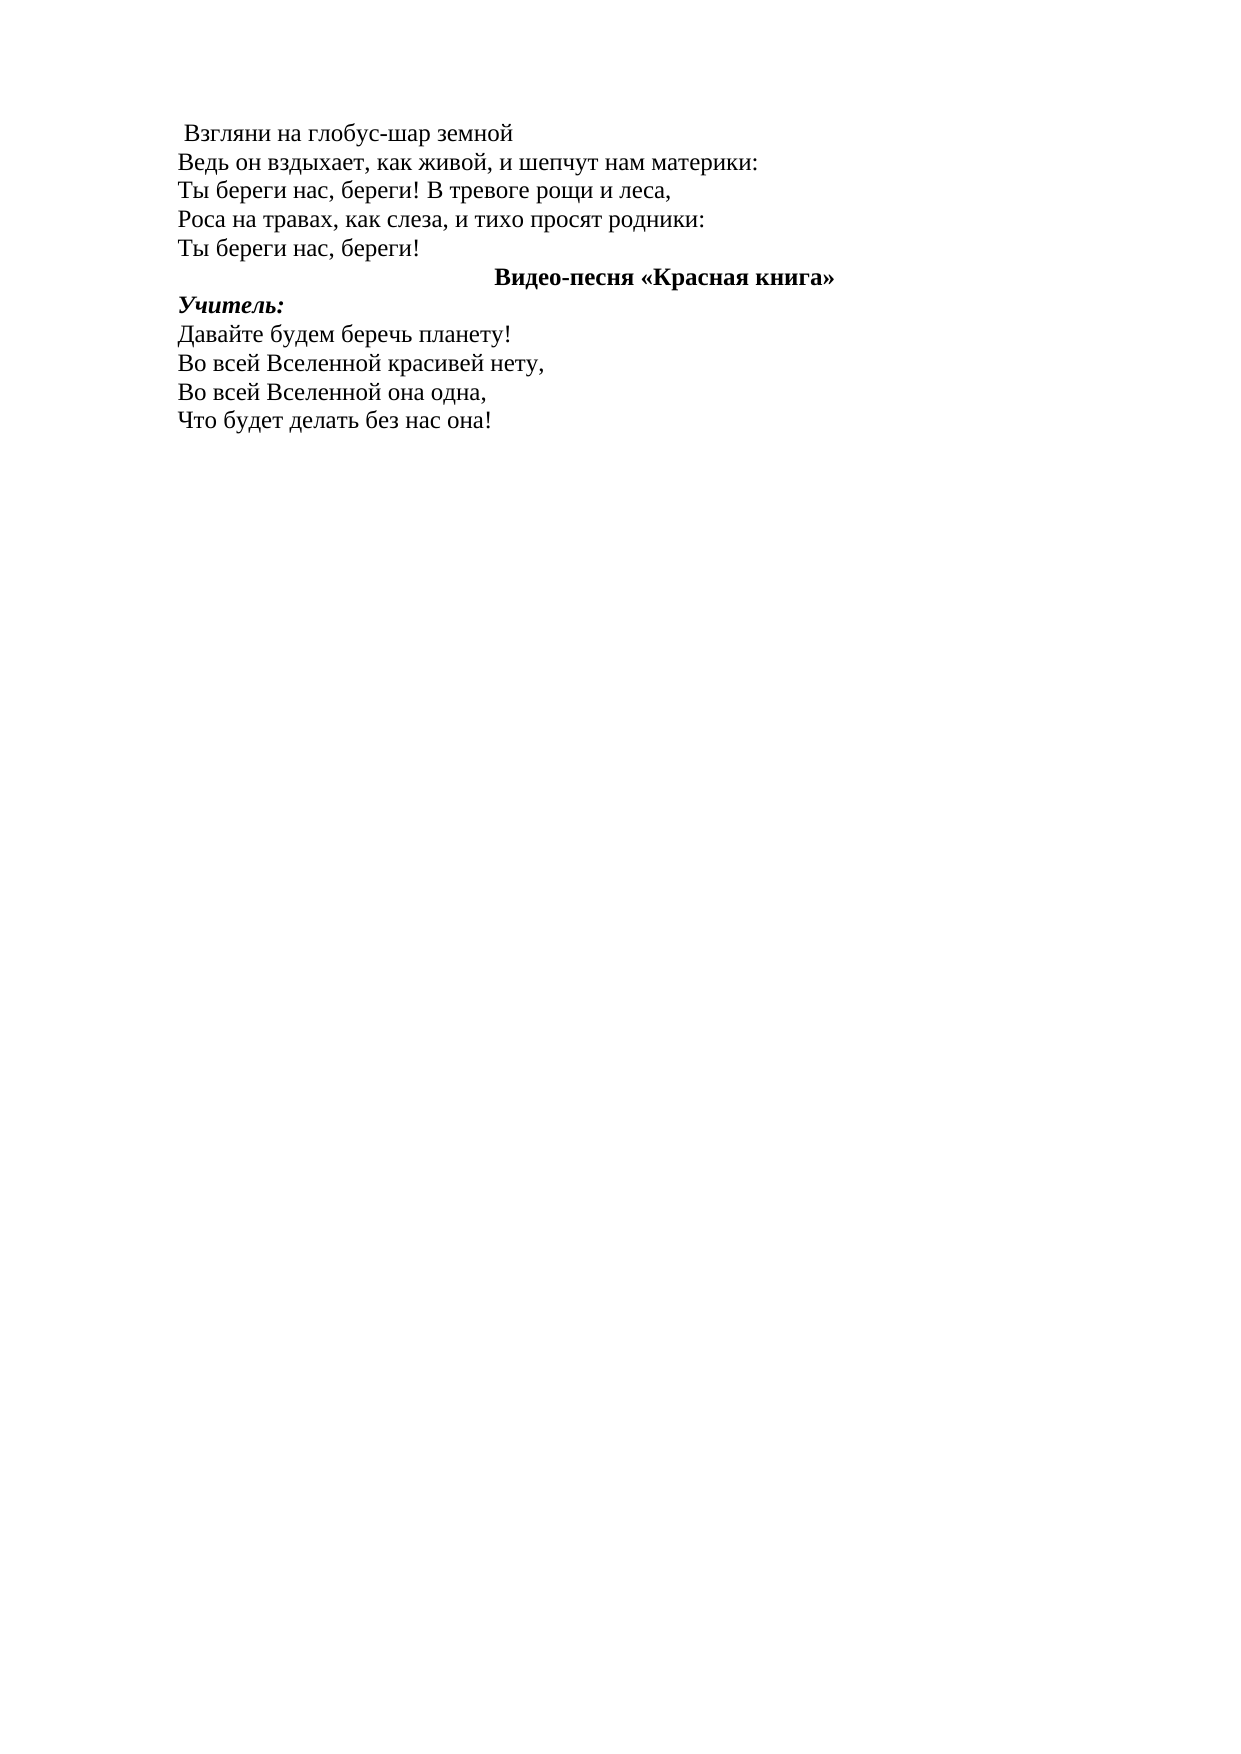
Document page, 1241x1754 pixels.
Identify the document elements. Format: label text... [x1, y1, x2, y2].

text Ты береги нас, береги! В тревоге рощи и леса, [177, 176, 1152, 204]
text Ведь он вздыхает, как живой, и шепчут нам материки: [177, 147, 1152, 176]
text Видео-песня «Красная книга» [177, 262, 1152, 291]
text Ты береги нас, береги! [177, 233, 1152, 262]
text Давайте будем беречь планету! [177, 319, 1152, 348]
text Роса на травах, как слеза, и тихо просят родники: [177, 204, 1152, 233]
text Учитель: [177, 291, 1152, 319]
text Во всей Вселенной красивей нету, [177, 348, 1152, 377]
text Взгляни на глобус-шар земной [177, 118, 1152, 147]
text Что будет делать без нас она! [177, 406, 1152, 434]
text Во всей Вселенной она одна, [177, 377, 1152, 406]
